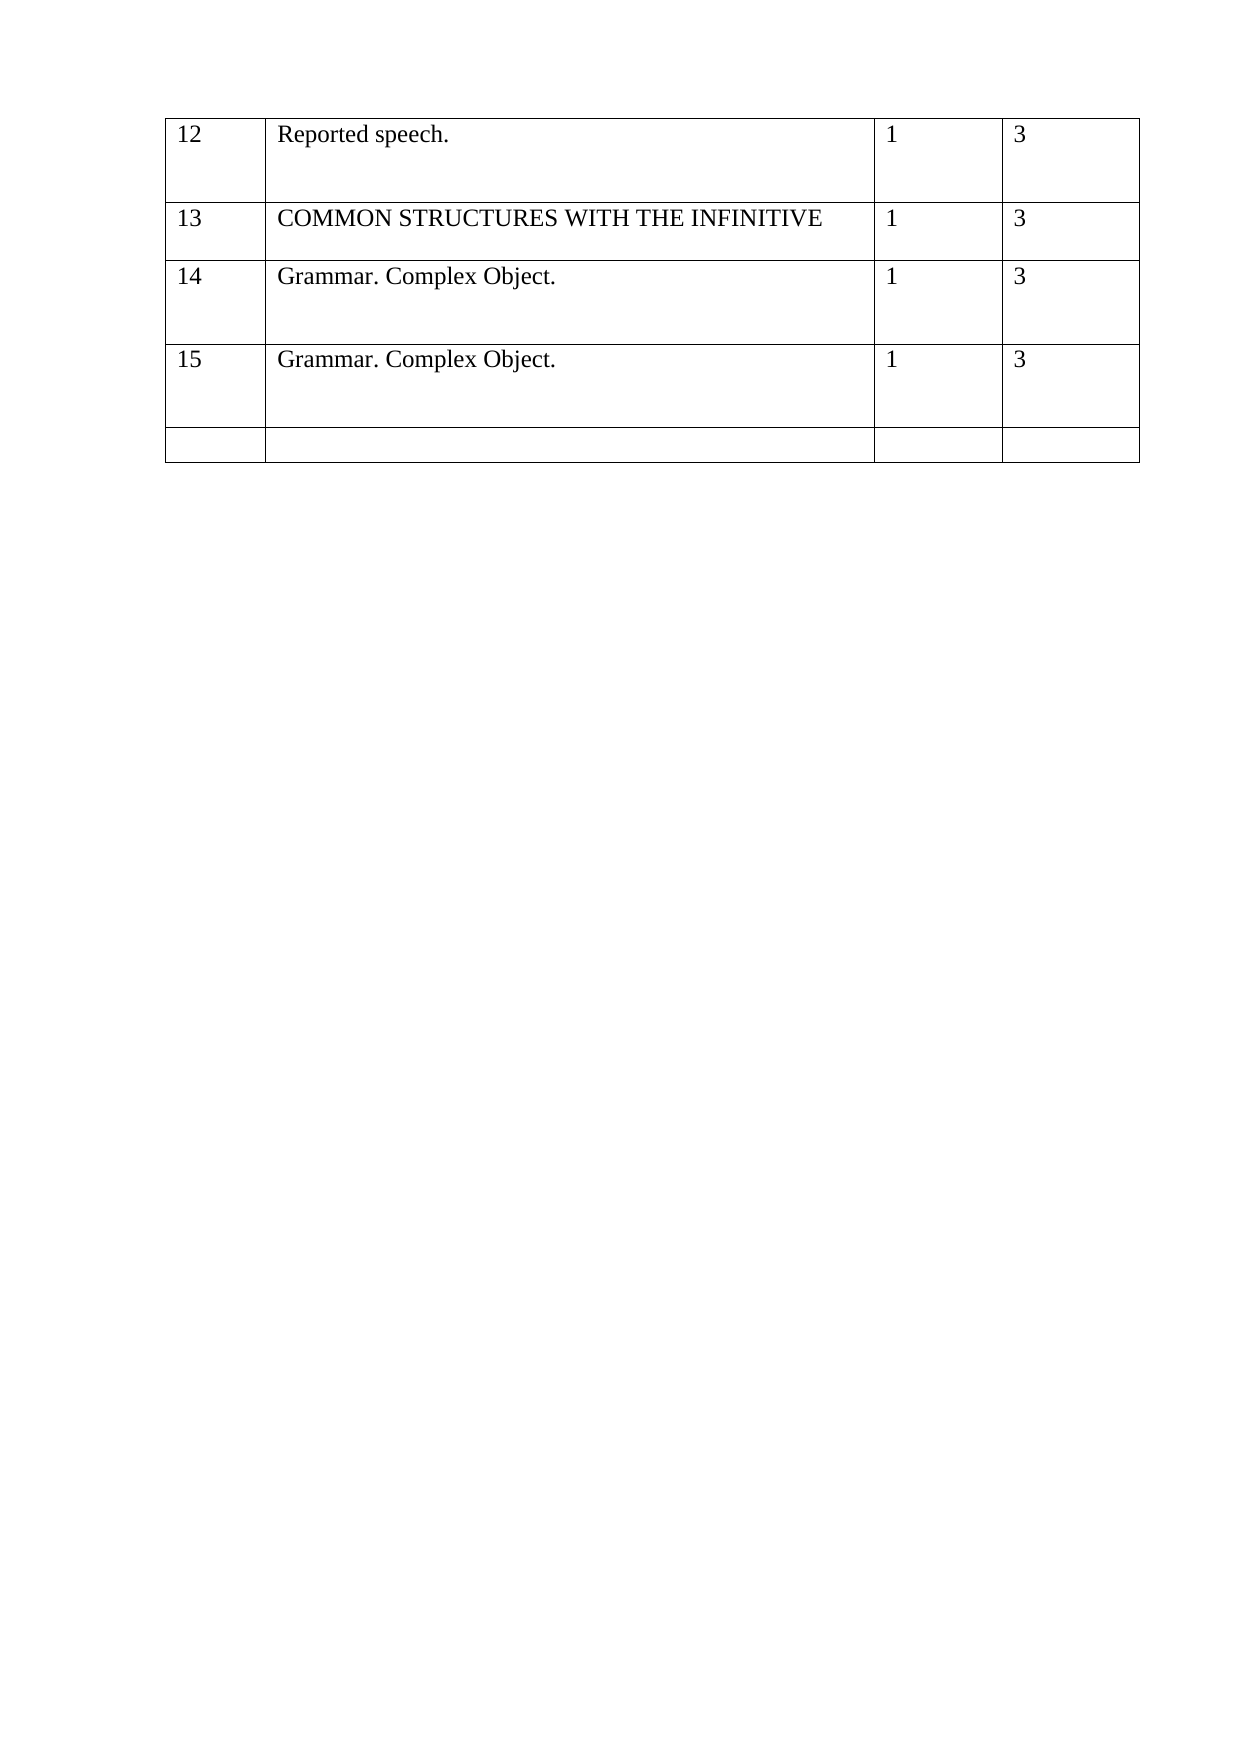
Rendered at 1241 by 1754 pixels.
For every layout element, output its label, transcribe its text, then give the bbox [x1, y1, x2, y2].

table_cell [166, 428, 265, 462]
table_cell 3 [1003, 345, 1139, 427]
table_cell 1 [875, 119, 1002, 202]
table_cell Grammar. Complex Object. [266, 261, 874, 343]
table_cell [875, 428, 1002, 462]
table_cell 13 [166, 203, 265, 260]
table_cell 12 [166, 119, 265, 202]
table_cell Grammar. Complex Object. [266, 345, 874, 427]
table_cell 3 [1003, 203, 1139, 260]
table_cell 1 [875, 345, 1002, 427]
table_cell 1 [875, 203, 1002, 260]
table_cell 15 [166, 345, 265, 427]
table_cell 3 [1003, 119, 1139, 202]
table_cell 14 [166, 261, 265, 343]
table_cell 1 [875, 261, 1002, 343]
table_cell 3 [1003, 261, 1139, 343]
table_cell [1003, 428, 1139, 462]
table_cell COMMON STRUCTURES WITH THE INFINITIVE [266, 203, 874, 260]
table_cell [266, 428, 874, 462]
table_cell Reported speech. [266, 119, 874, 202]
